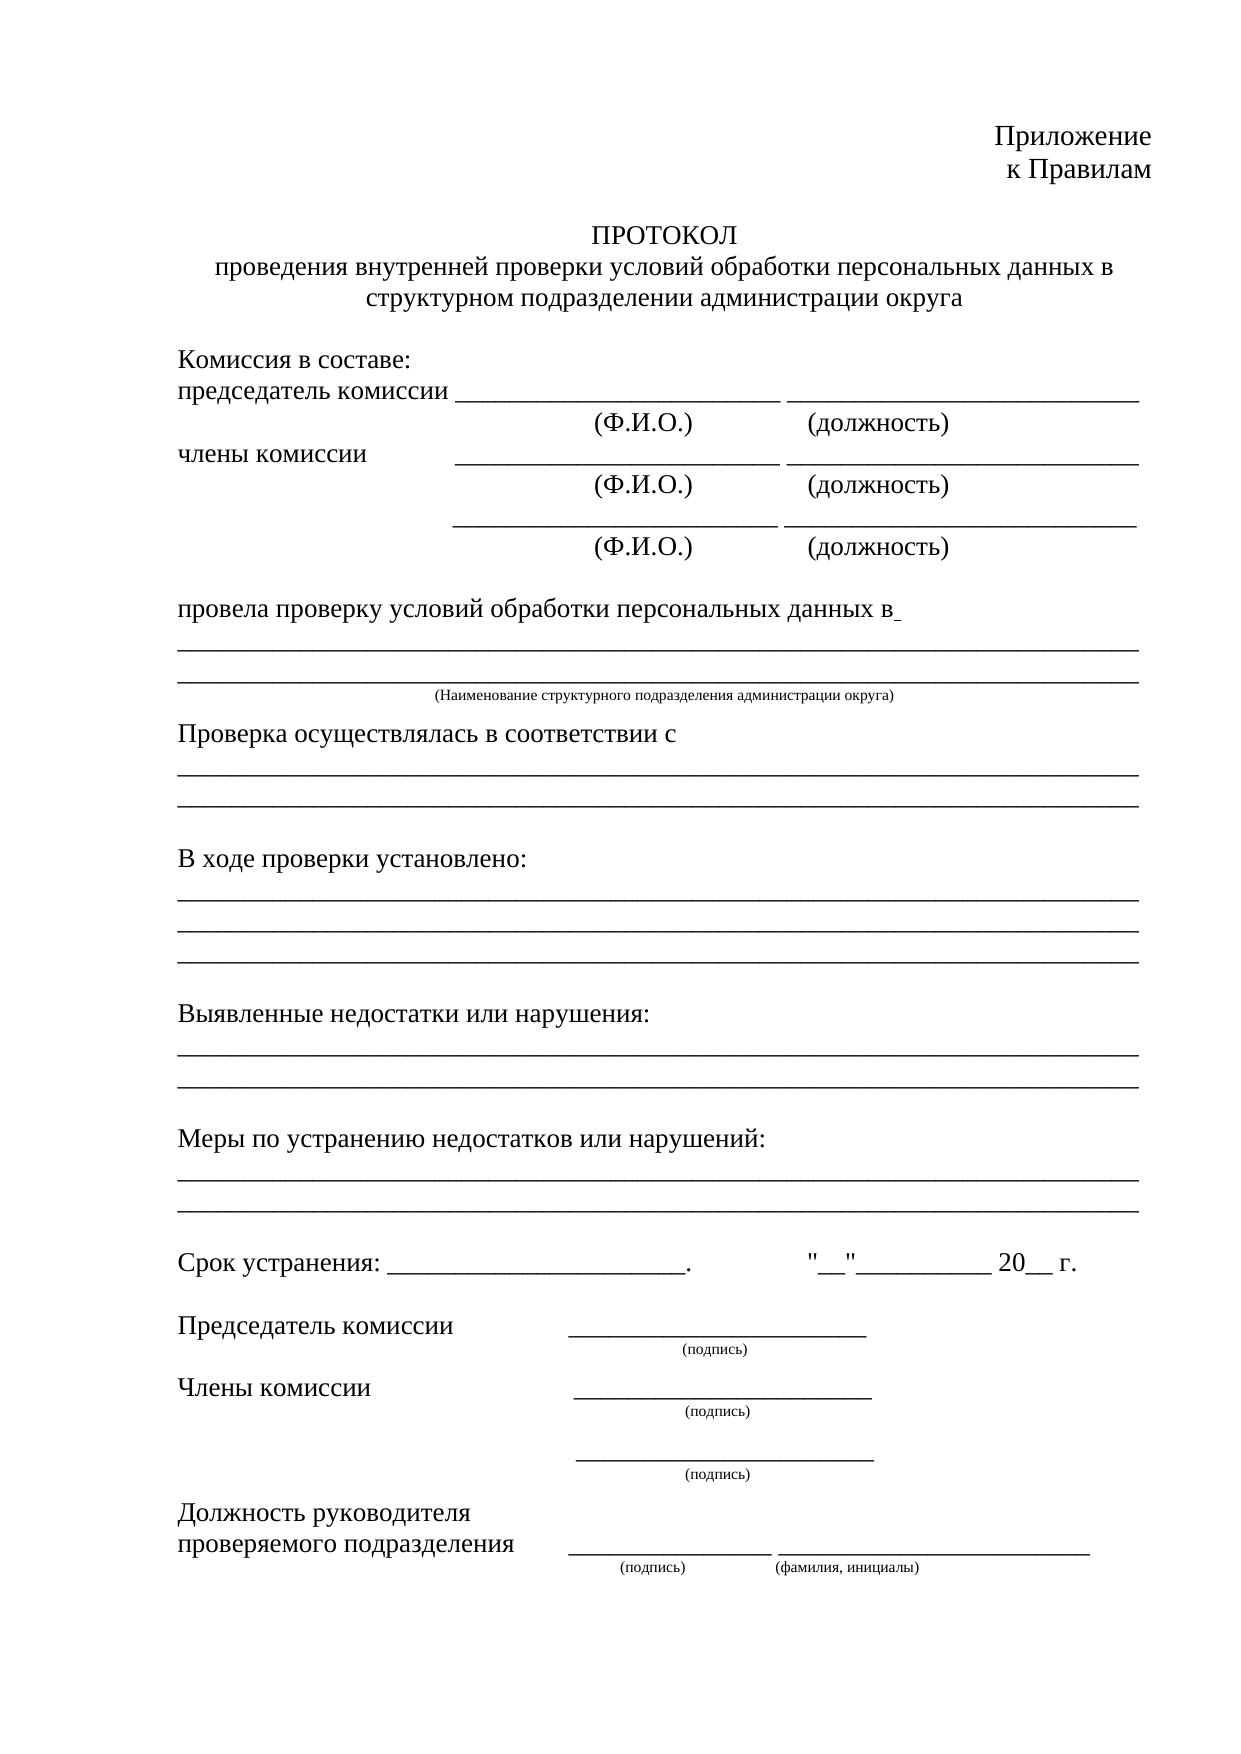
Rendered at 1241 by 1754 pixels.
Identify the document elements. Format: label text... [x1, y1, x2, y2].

text Члены комиссии ______________________ [177, 1371, 1152, 1402]
text (подпись) (фамилия, инициалы) [177, 1558, 1152, 1589]
text ______________________________________________________________________________________________________________________________________________ [177, 1153, 1152, 1215]
text В ходе проверки установлено: [177, 842, 1152, 873]
text проверяемого подразделения _______________ _______________________ [177, 1527, 1152, 1558]
text (подпись) [177, 1402, 1152, 1433]
text (Ф.И.О.) (должность) [398, 468, 1152, 499]
text Должность руководителя [177, 1496, 1152, 1527]
text (Ф.И.О.) (должность) [398, 530, 1152, 561]
text ______________________________________________________________________________________________________________________________________________ [177, 1028, 1152, 1091]
text _____________________________________________________________________________________________________________________________________________________________________________________________________________________ [177, 873, 1152, 966]
text Меры по устранению недостатков или нарушений: [177, 1122, 1152, 1153]
text ______________________ [177, 1433, 1152, 1464]
text ________________________ __________________________ [177, 499, 1152, 530]
text (Ф.И.О.) (должность) [398, 406, 1152, 437]
text члены комиссии ________________________ __________________________ [177, 437, 1152, 468]
text председатель комиссии ________________________ __________________________ [177, 374, 1152, 406]
text Выявленные недостатки или нарушения: [177, 997, 1152, 1028]
text (подпись) [177, 1464, 1152, 1496]
text ПРОТОКОЛ [177, 219, 1152, 250]
text провела проверку условий обработки персональных данных в ______________________________________________________________________________________________________________________________________________ [177, 592, 1152, 686]
text Председатель комиссии ______________________ [177, 1309, 1152, 1340]
text (подпись) [177, 1340, 1152, 1371]
text к Правилам [177, 152, 1152, 185]
text Срок устранения: ______________________. "__"__________ 20__ г. [177, 1247, 1152, 1278]
text Проверка осуществлялась в соответствии с ______________________________________________________________________________________________________________________________________________ [177, 717, 1152, 811]
text Приложение [177, 118, 1152, 152]
text Комиссия в составе: [177, 343, 1152, 374]
text проведения внутренней проверки условий обработки персональных данных в структурном подразделении администрации округа [177, 250, 1152, 312]
text (Наименование структурного подразделения администрации округа) [177, 686, 1152, 717]
